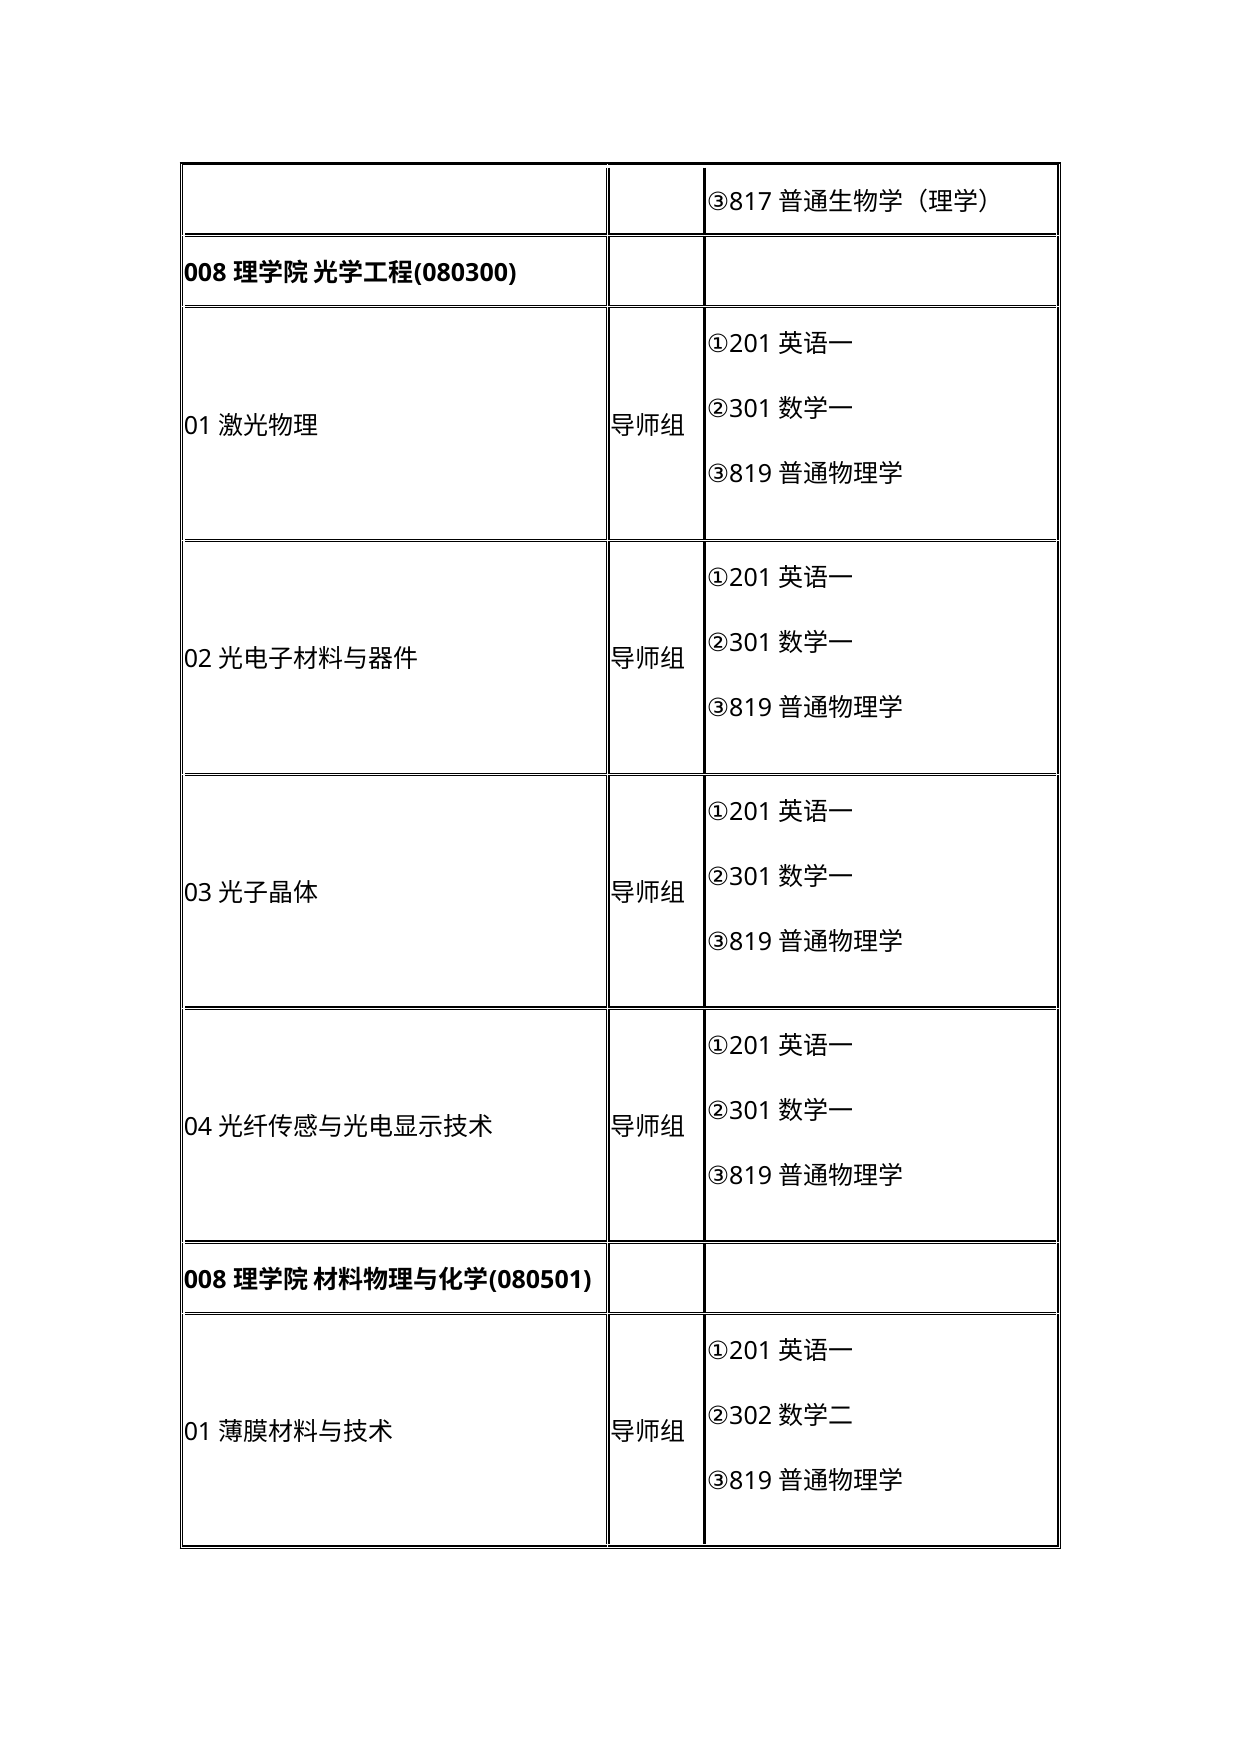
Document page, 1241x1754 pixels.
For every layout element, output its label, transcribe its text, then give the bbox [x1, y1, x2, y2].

table_cell [610, 1244, 703, 1311]
table_cell ①201 英语一 ②301 数学一 ③819 普通物理学 [704, 305, 1059, 538]
table_cell 导师组 [608, 1315, 704, 1545]
table_cell 04 海洋生态学 [183, 164, 608, 233]
table_cell 导师组 [610, 542, 703, 772]
table_cell 008 理学院 光学工程(080300) [183, 233, 606, 305]
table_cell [704, 1311, 1058, 1545]
table_cell 04 光纤传感与光电显示技术 [183, 1006, 606, 1240]
table_cell 03 光子晶体 [183, 773, 606, 1006]
table_cell 008 理学院 材料物理与化学(080501) [183, 1240, 606, 1311]
table_cell 导师组 [610, 1010, 703, 1240]
table_cell 导师组 [608, 165, 704, 233]
table_cell 导师组 [610, 308, 703, 538]
table_cell [706, 1240, 1058, 1311]
table_cell ①201 英语一 ②301 数学一 ③819 普通物理学 [706, 1006, 1058, 1240]
table_cell ①201 英语一 ②301 数学一 ③819 普通物理学 [706, 773, 1058, 1006]
table_cell 01 激光物理 [181, 305, 608, 538]
table_cell 02 光电子材料与器件 [183, 539, 606, 772]
table_cell 01 薄膜材料与技术 [183, 1311, 608, 1545]
table_cell [706, 233, 1058, 305]
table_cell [704, 165, 1057, 233]
table_cell ①201 英语一 ②301 数学一 ③819 普通物理学 [706, 539, 1058, 772]
table_cell 导师组 [610, 776, 703, 1006]
table_cell [610, 237, 703, 305]
